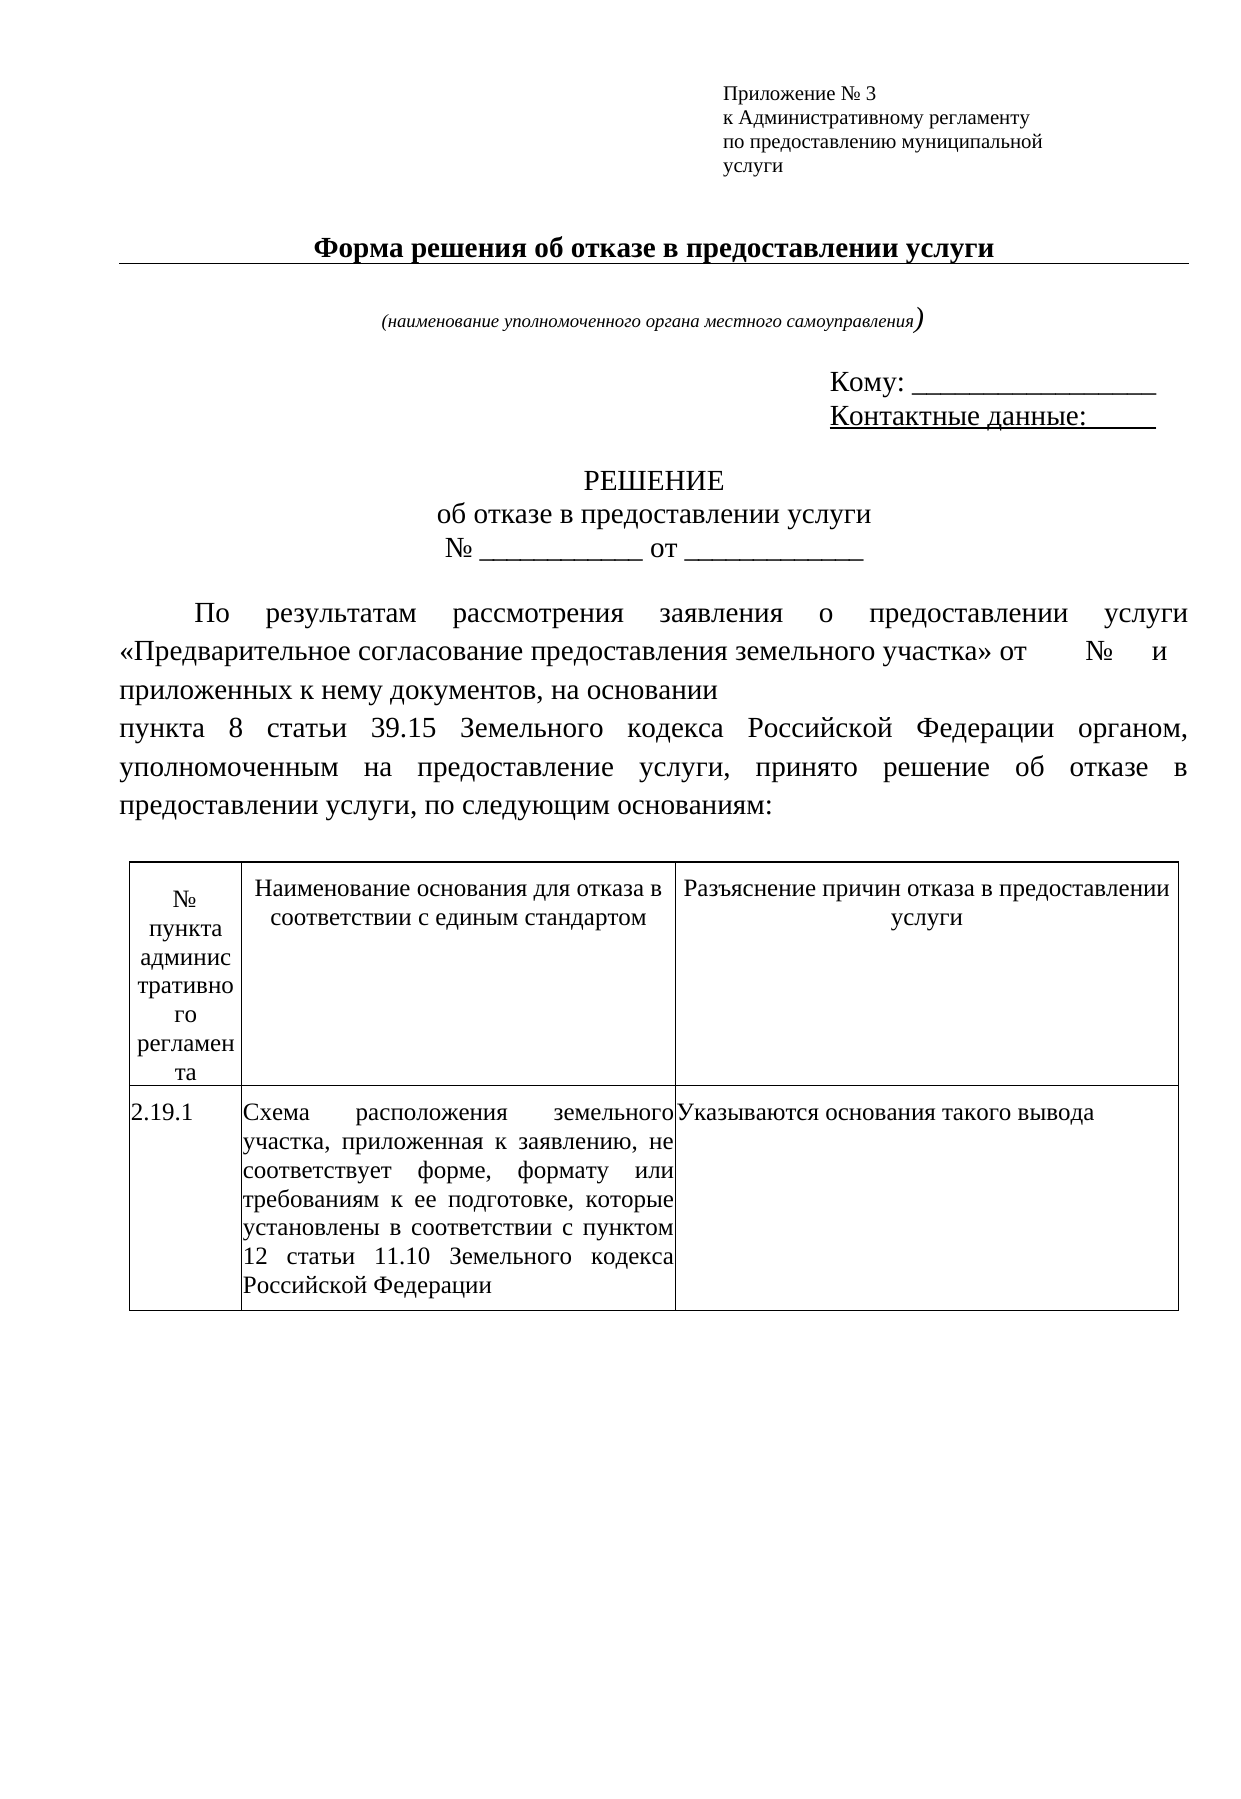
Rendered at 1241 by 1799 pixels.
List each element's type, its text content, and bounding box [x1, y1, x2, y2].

text РЕШЕНИЕ [119, 463, 1189, 496]
table_cell Схема расположения земельного участка, приложенная к заявлению, не соответствует форме, формату или требованиям к ее подготовке, которые установлены в соответствии с пунктом 12 статьи 11.10 Земельного кодекса Российской Федерации [242, 1086, 675, 1310]
table_header № пункта админис тративно го регламен та [130, 863, 241, 1085]
table_header Наименование основания для отказа в соответствии с единым стандартом [242, 863, 675, 1085]
text По результатам рассмотрения заявления о предоставлении услуги «Предварительное согласование предоставления земельного участка» от № и приложенных к нему документов, на основании [119, 595, 1189, 705]
text Форма решения об отказе в предоставлении услуги [119, 230, 1189, 263]
text об отказе в предоставлении услуги № от [119, 496, 1189, 563]
table_cell Указываются основания такого вывода [676, 1086, 1178, 1310]
text (наименование уполномоченного органа местного самоуправления) [119, 300, 1189, 333]
table_cell 2.19.1 [130, 1086, 241, 1310]
text пункта 8 статьи 39.15 Земельного кодекса Российской Федерации органом, уполномоченным на предоставление услуги, принято решение об отказе в предоставлении услуги, по следующим основаниям: [119, 710, 1189, 821]
text Контактные данные: [829, 398, 1189, 432]
table_header Разъяснение причин отказа в предоставлении услуги [676, 863, 1178, 1085]
text Кому: [829, 364, 1189, 398]
